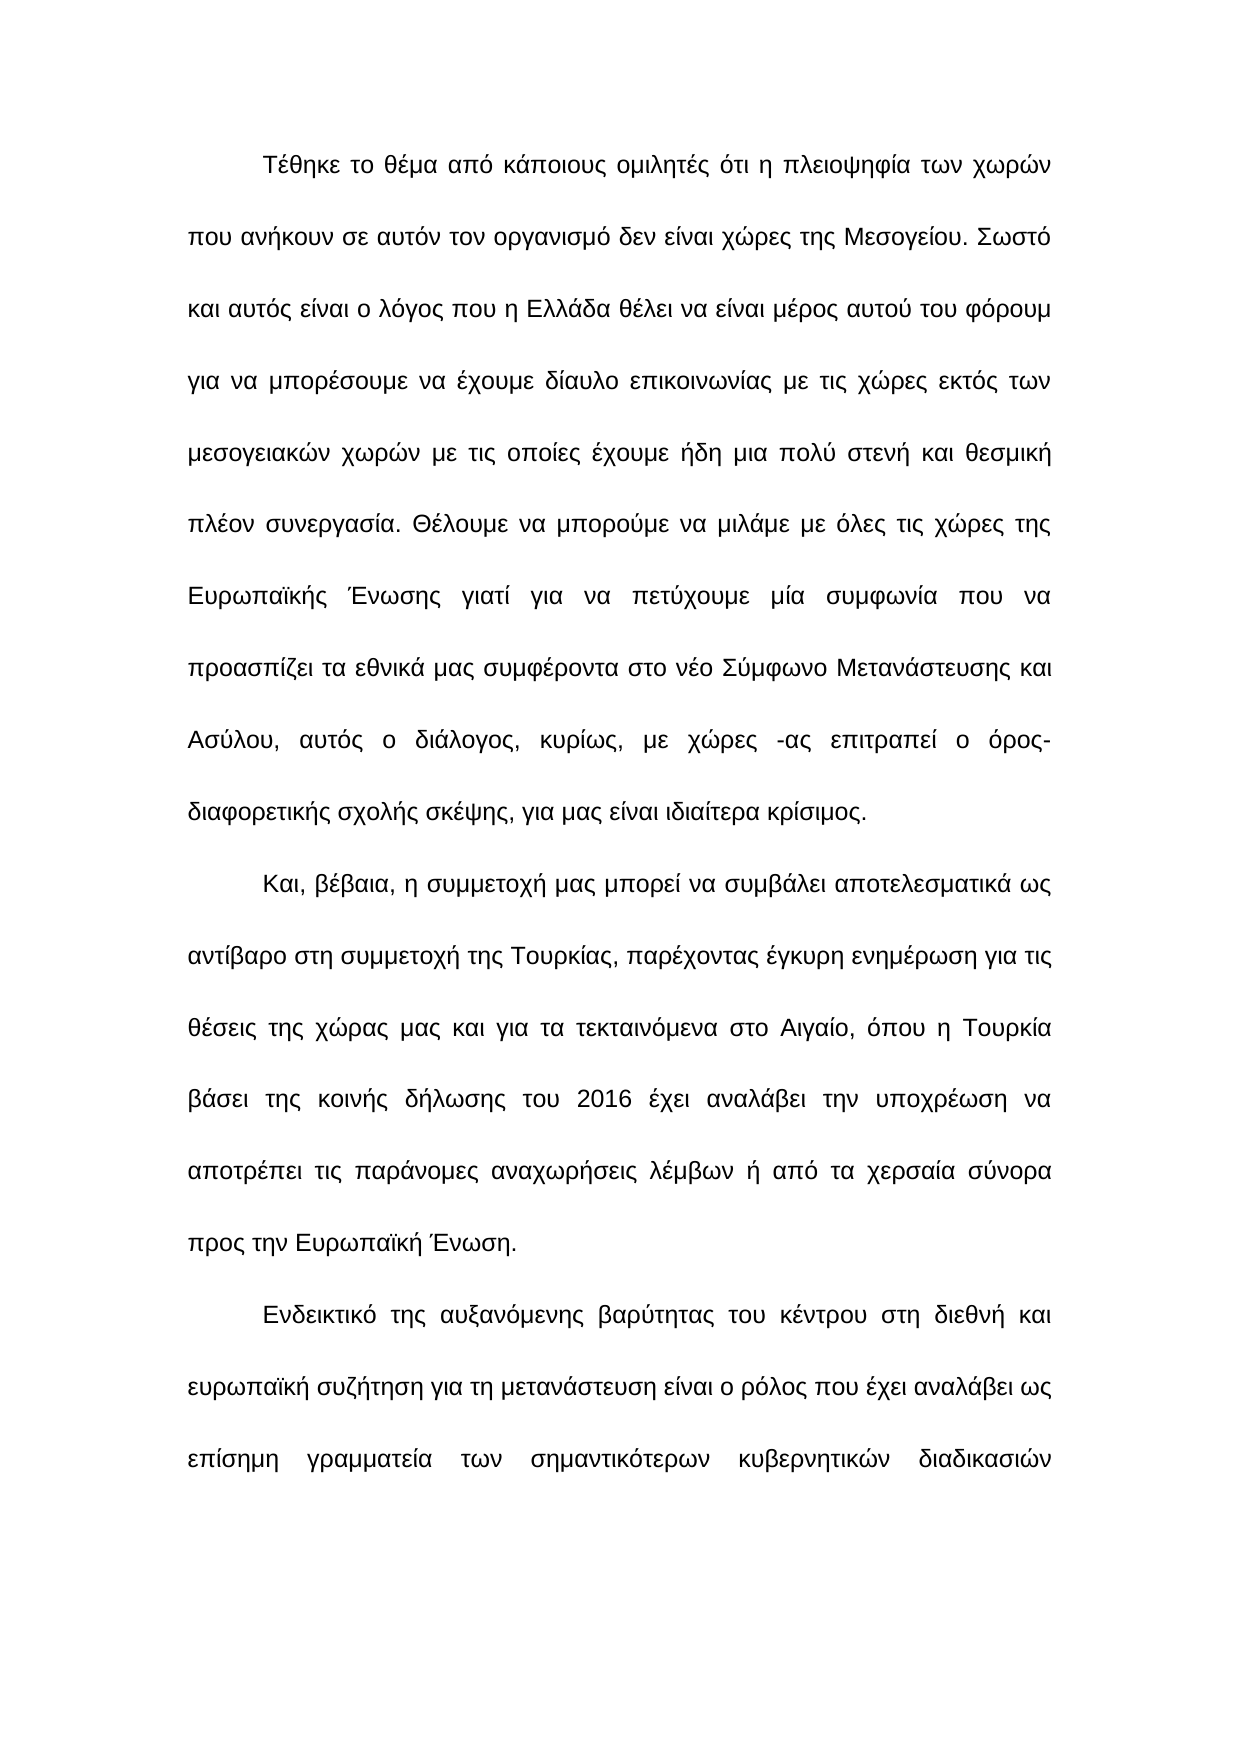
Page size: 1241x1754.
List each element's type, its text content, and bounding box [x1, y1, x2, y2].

text Τέθηκε το θέμα από κάποιους ομιλητές ότι η πλειοψηφία των χωρών που ανήκουν σε αυτόν τον οργανισμό δεν είναι χώρες της Μεσογείου. Σωστό και αυτός είναι ο λόγος που η Ελλάδα θέλει να είναι μέρος αυτού του φόρουμ για να μπορέσουμε να έχουμε δίαυλο επικοινωνίας με τις χώρες εκτός των μεσογειακών χωρών με τις οποίες έχουμε ήδη μια πολύ στενή και θεσμική πλέον συνεργασία. Θέλουμε να μπορούμε να μιλάμε με όλες τις χώρες της Ευρωπαϊκής Ένωσης γιατί για να πετύχουμε μία συμφωνία που να προασπίζει τα εθνικά μας συμφέροντα στο νέο Σύμφωνο Μετανάστευσης και Ασύλου, αυτός ο διάλογος, κυρίως, με χώρες -ας επιτραπεί ο όρος- διαφορετικής σχολής σκέψης, για μας είναι ιδιαίτερα κρίσιμος. [187, 150, 1053, 826]
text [187, 1300, 1053, 1472]
text Και, βέβαια, η συμμετοχή μας μπορεί να συμβάλει αποτελεσματικά ως αντίβαρο στη συμμετοχή της Τουρκίας, παρέχοντας έγκυρη ενημέρωση για τις θέσεις της χώρας μας και για τα τεκταινόμενα στο Αιγαίο, όπου η Τουρκία βάσει της κοινής δήλωσης του 2016 έχει αναλάβει την υποχρέωση να αποτρέπει τις παράνομες αναχωρήσεις λέμβων ή από τα χερσαία σύνορα προς την Ευρωπαϊκή Ένωση. [187, 869, 1053, 1257]
